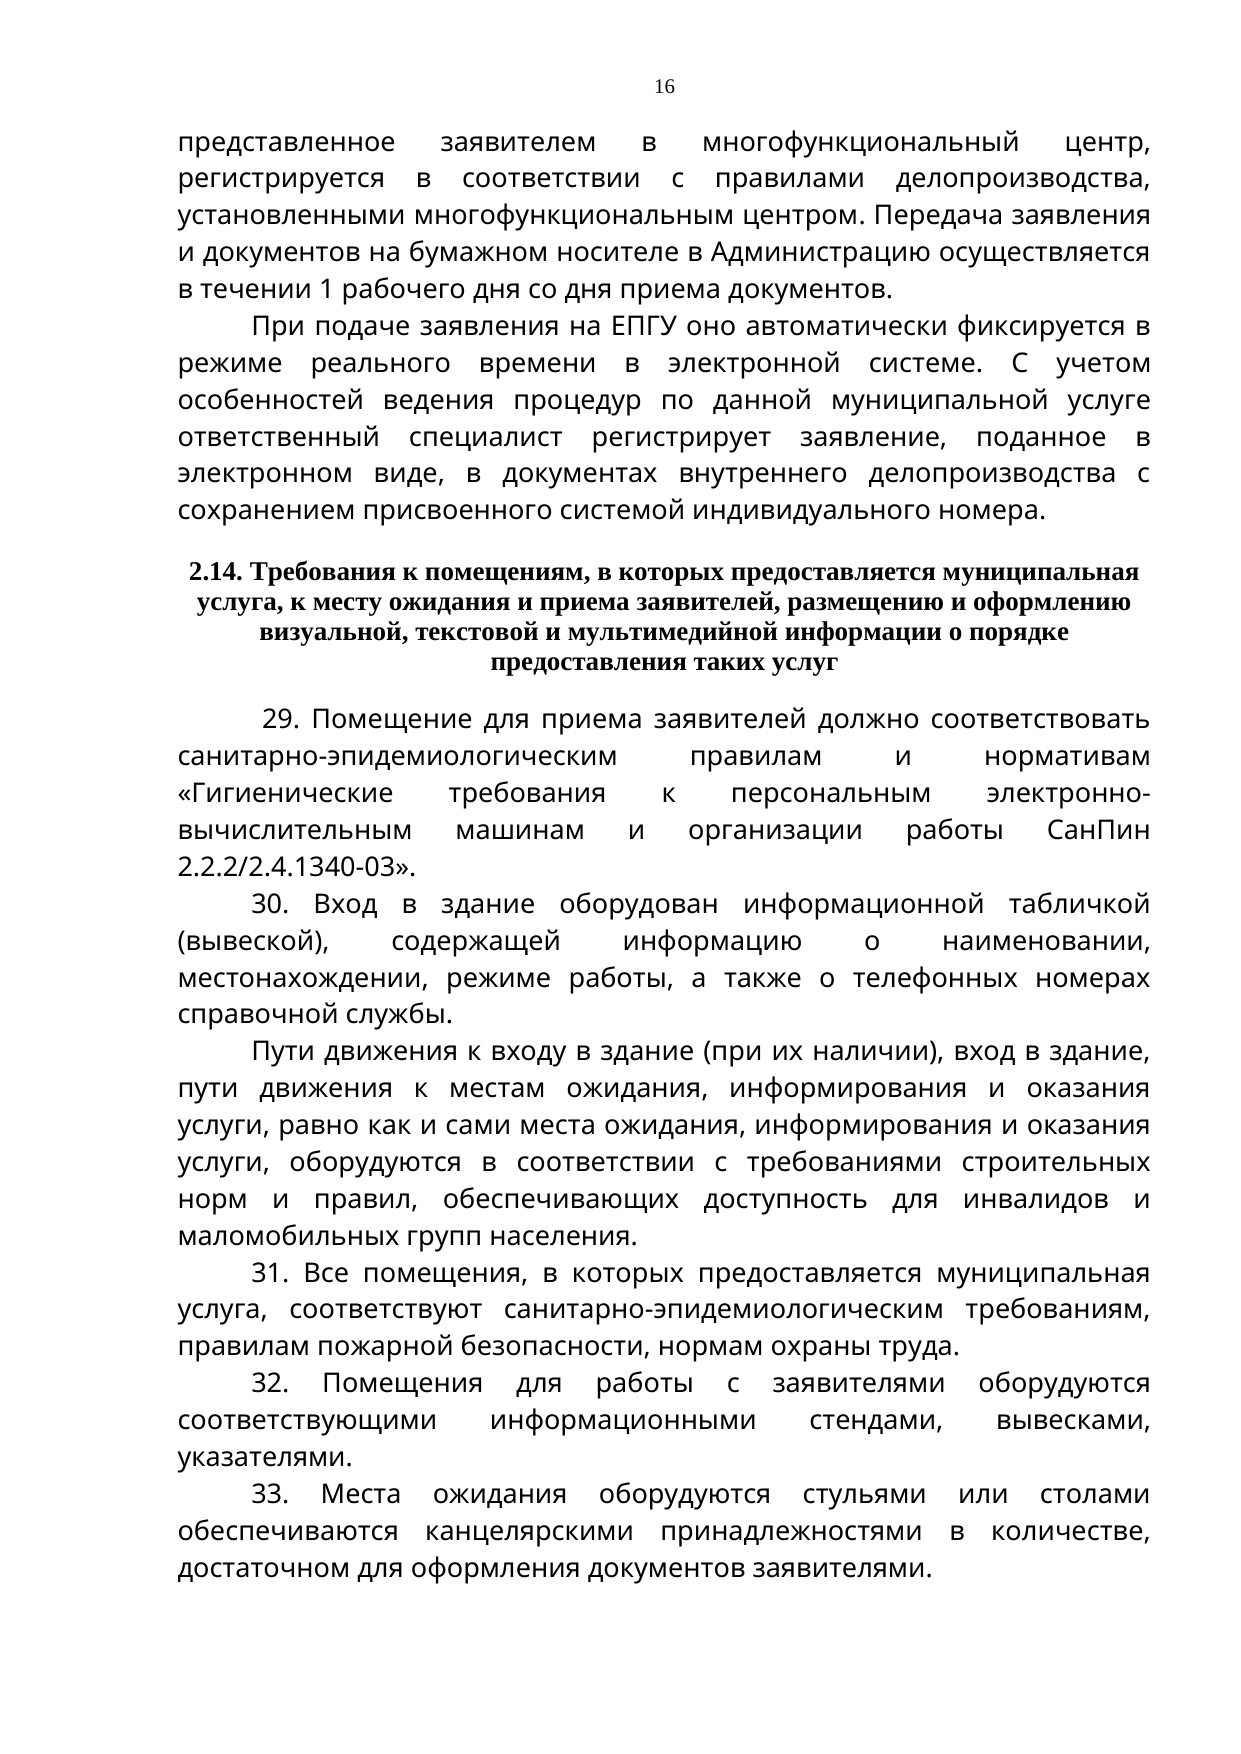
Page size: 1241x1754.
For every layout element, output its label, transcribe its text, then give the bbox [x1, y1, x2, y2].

text 31. Все помещения, в которых предоставляется муниципальная услуга, соответствуют санитарно-эпидемиологическим требованиям, правилам пожарной безопасности, нормам охраны труда. [177, 1253, 1152, 1364]
text При подаче заявления на ЕПГУ оно автоматически фиксируется в режиме реального времени в электронной системе. С учетом особенностей ведения процедур по данной муниципальной услуге ответственный специалист регистрирует заявление, поданное в электронном виде, в документах внутреннего делопроизводства с сохранением присвоенного системой индивидуального номера. [177, 306, 1152, 528]
text 32. Помещения для работы с заявителями оборудуются соответствующими информационными стендами, вывесками, указателями. [177, 1364, 1152, 1474]
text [177, 122, 1152, 306]
text 29. Помещение для приема заявителей должно соответствовать санитарно-эпидемиологическим правилам и нормативам «Гигиенические требования к персональным электронно-вычислительным машинам и организации работы СанПин 2.2.2/2.4.1340-03». [177, 700, 1152, 884]
text Пути движения к входу в здание (при их наличии), вход в здание, пути движения к местам ожидания, информирования и оказания услуги, равно как и сами места ожидания, информирования и оказания услуги, оборудуются в соответствии с требованиями строительных норм и правил, обеспечивающих доступность для инвалидов и маломобильных групп населения. [177, 1032, 1152, 1253]
text 2.14. Требования к помещениям, в которых предоставляется муниципальная услуга, к месту ожидания и приема заявителей, размещению и оформлению визуальной, текстовой и мультимедийной информации о порядке предоставления таких услуг [177, 557, 1152, 676]
text 33. Места ожидания оборудуются стульями или столами обеспечиваются канцелярскими принадлежностями в количестве, достаточном для оформления документов заявителями. [177, 1474, 1152, 1585]
text 30. Вход в здание оборудован информационной табличкой (вывеской), содержащей информацию о наименовании, местонахождении, режиме работы, а также о телефонных номерах справочной службы. [177, 884, 1152, 1032]
